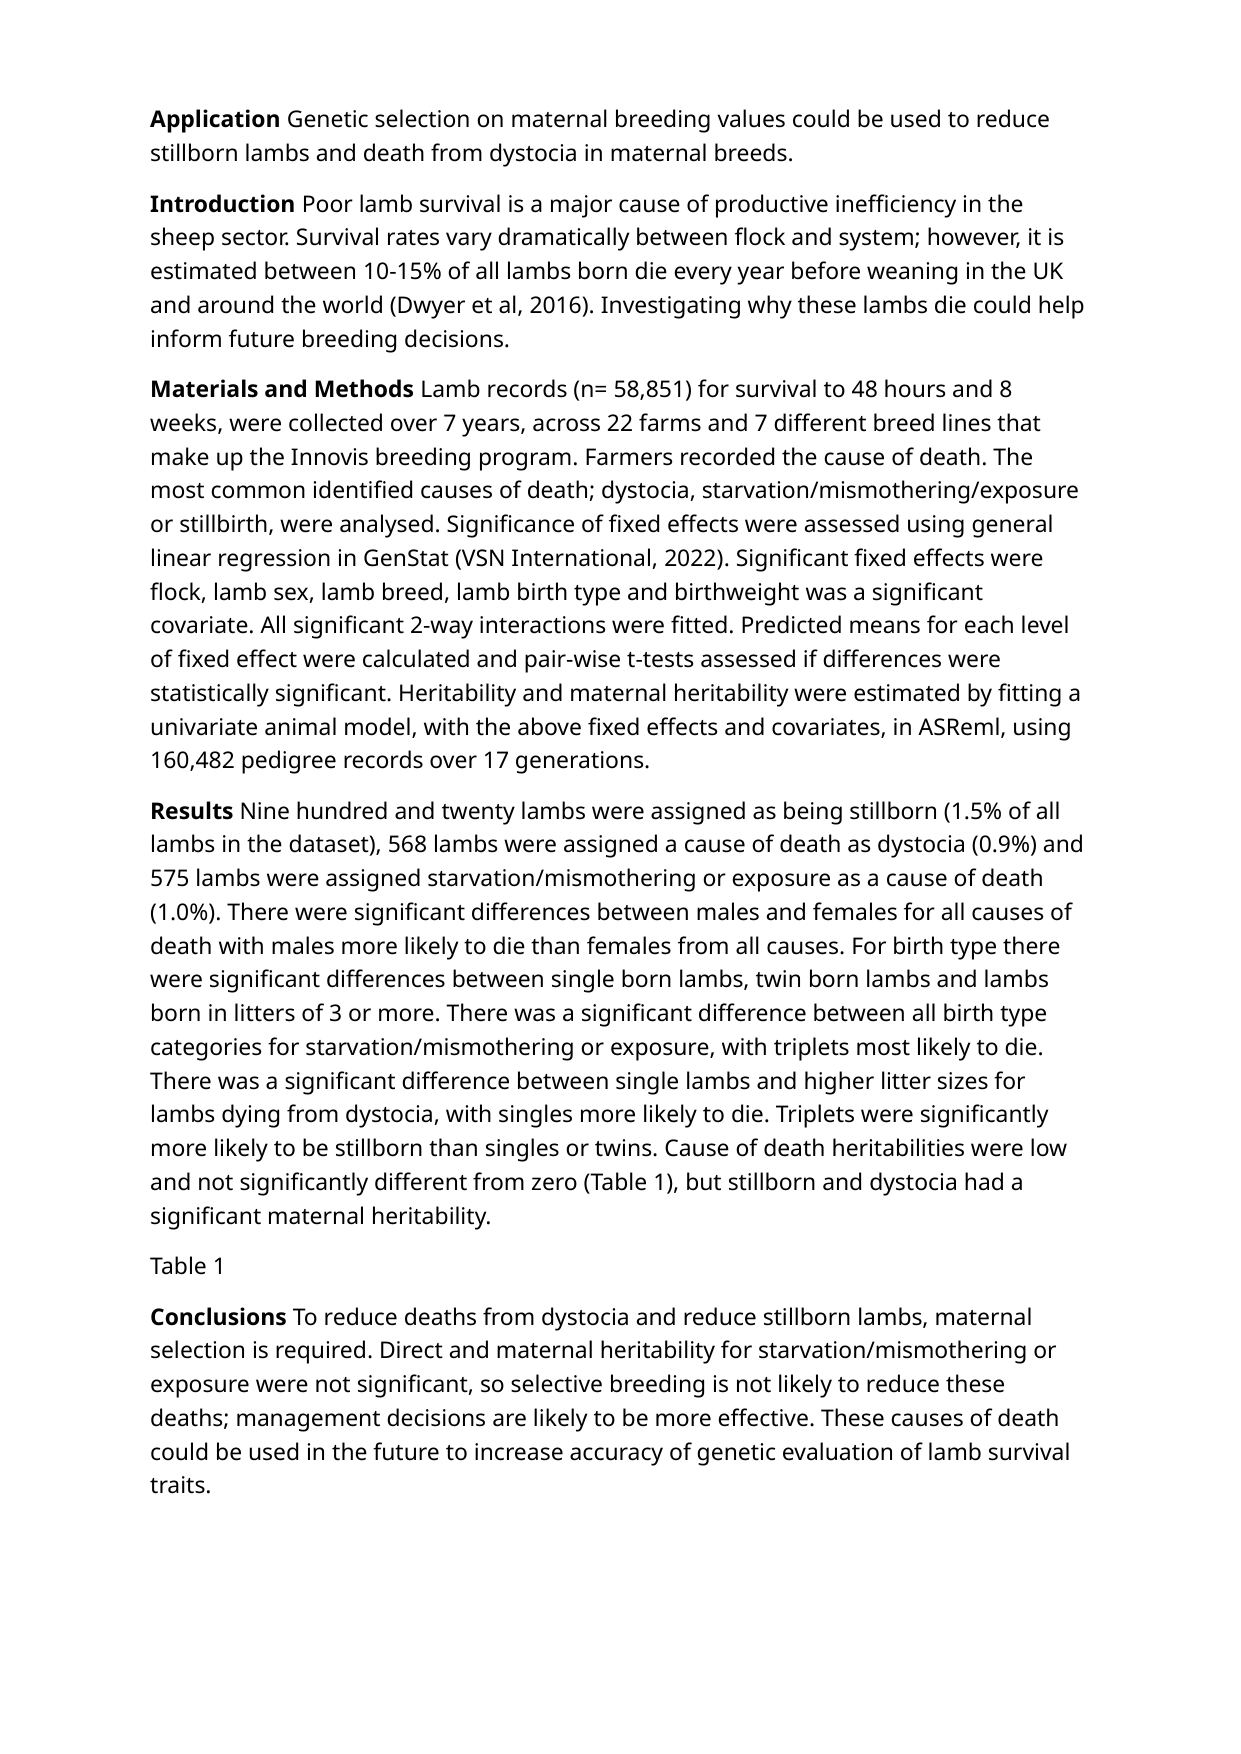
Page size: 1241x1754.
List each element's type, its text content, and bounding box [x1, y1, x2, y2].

text Conclusions To reduce deaths from dystocia and reduce stillborn lambs, maternal selection is required. Direct and maternal heritability for starvation/mismothering or exposure were not significant, so selective breeding is not likely to reduce these deaths; management decisions are likely to be more effective. These causes of death could be used in the future to increase accuracy of genetic evaluation of lamb survival traits. [150, 1301, 1090, 1501]
text Results Nine hundred and twenty lambs were assigned as being stillborn (1.5% of all lambs in the dataset), 568 lambs were assigned a cause of death as dystocia (0.9%) and 575 lambs were assigned starvation/mismothering or exposure as a cause of death (1.0%). There were significant differences between males and females for all causes of death with males more likely to die than females from all causes. For birth type there were significant differences between single born lambs, twin born lambs and lambs born in litters of 3 or more. There was a significant difference between all birth type categories for starvation/mismothering or exposure, with triplets most likely to die. There was a significant difference between single lambs and higher litter sizes for lambs dying from dystocia, with singles more likely to die. Triplets were significantly more likely to be stillborn than singles or twins. Cause of death heritabilities were low and not significantly different from zero (Table 1), but stillborn and dystocia had a significant maternal heritability. [150, 795, 1090, 1231]
text Materials and Methods Lamb records (n= 58,851) for survival to 48 hours and 8 weeks, were collected over 7 years, across 22 farms and 7 different breed lines that make up the Innovis breeding program. Farmers recorded the cause of death. The most common identified causes of death; dystocia, starvation/mismothering/exposure or stillbirth, were analysed. Significance of fixed effects were assessed using general linear regression in GenStat (VSN International, 2022). Significant fixed effects were flock, lamb sex, lamb breed, lamb birth type and birthweight was a significant covariate. All significant 2-way interactions were fitted. Predicted means for each level of fixed effect were calculated and pair-wise t-tests assessed if differences were statistically significant. Heritability and maternal heritability were estimated by fitting a univariate animal model, with the above fixed effects and covariates, in ASReml, using 160,482 pedigree records over 17 generations. [150, 373, 1090, 776]
text Introduction Poor lamb survival is a major cause of productive inefficiency in the sheep sector. Survival rates vary dramatically between flock and system; however, it is estimated between 10-15% of all lambs born die every year before weaning in the UK and around the world (Dwyer et al, 2016). Investigating why these lambs die could help inform future breeding decisions. [150, 188, 1090, 354]
text Application Genetic selection on maternal breeding values could be used to reduce stillborn lambs and death from dystocia in maternal breeds. [150, 103, 1090, 168]
text Table 1 [150, 1250, 1090, 1281]
